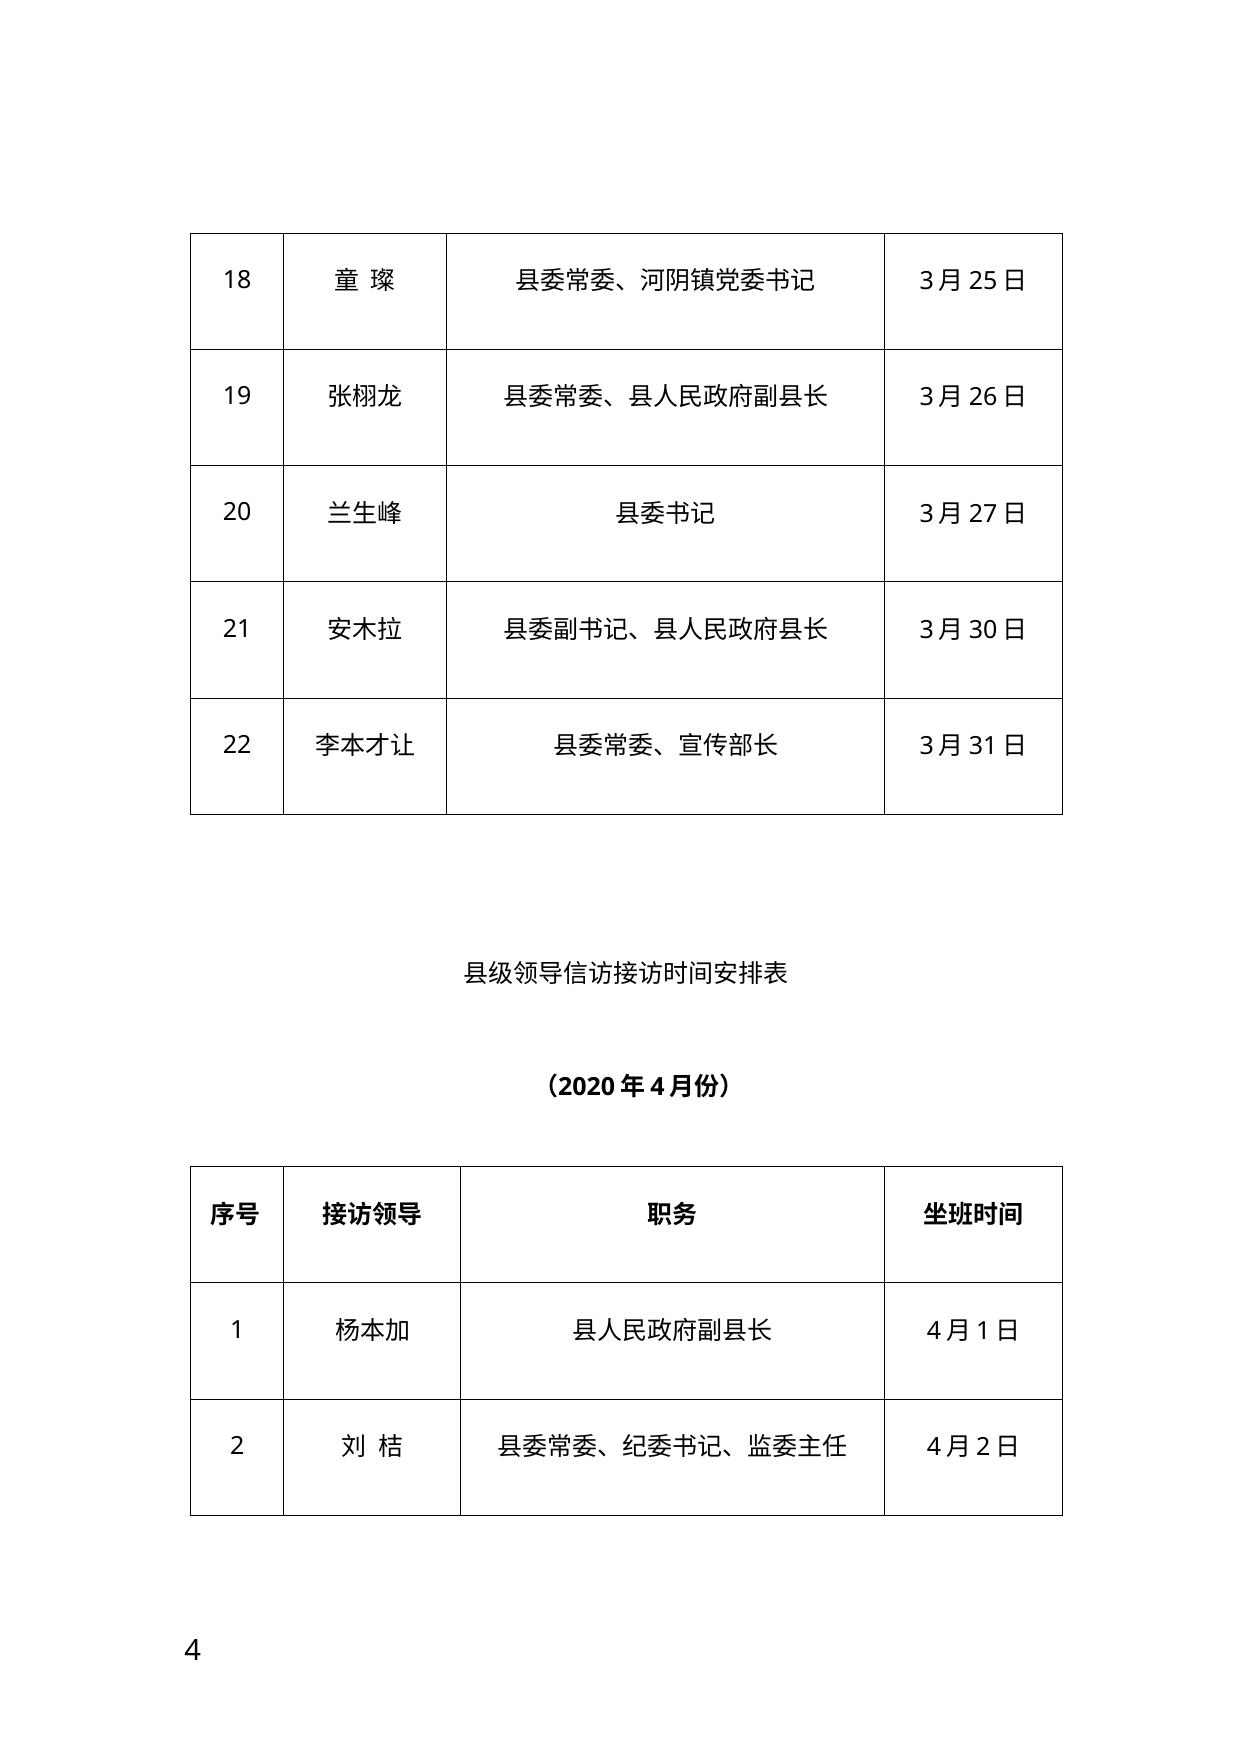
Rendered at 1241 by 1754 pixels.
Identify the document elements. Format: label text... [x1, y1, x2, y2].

table_cell 兰生峰 [284, 466, 446, 581]
table_cell 19 [191, 350, 283, 465]
table_cell 21 [191, 582, 283, 697]
table_cell 县委常委、宣传部长 [447, 699, 884, 813]
table_cell 3月27日 [885, 466, 1062, 581]
table_cell 20 [191, 466, 283, 581]
table_cell 李本才让 [284, 699, 446, 813]
table_header 接访领导 [284, 1167, 460, 1282]
table_cell 2 [191, 1400, 283, 1514]
table_header 职务 [461, 1167, 884, 1282]
table_cell 县委常委、河阴镇党委书记 [447, 234, 884, 349]
table_cell 3月25日 [885, 234, 1062, 349]
table_cell 张栩龙 [284, 350, 446, 465]
text （2020年4月份） [165, 1052, 1087, 1117]
table_cell 22 [191, 699, 283, 813]
table_cell 县委常委、县人民政府副县长 [447, 350, 884, 465]
table_cell 刘 桔 [284, 1400, 460, 1514]
table_cell 县委书记 [447, 466, 884, 581]
table_cell 安木拉 [284, 582, 446, 697]
table_cell 3月26日 [885, 350, 1062, 465]
table_cell 3月30日 [885, 582, 1062, 697]
table_header 序号 [191, 1167, 283, 1282]
table_cell 县人民政府副县长 [461, 1283, 884, 1398]
table_cell 童 璨 [284, 234, 446, 349]
table_cell 3月31日 [885, 699, 1062, 813]
table_cell 4月2日 [885, 1400, 1062, 1514]
table_cell 4月1日 [885, 1283, 1062, 1398]
table_header 坐班时间 [885, 1167, 1062, 1282]
text 县级领导信访接访时间安排表 [165, 939, 1087, 1004]
table_cell 杨本加 [284, 1283, 460, 1398]
table_cell 18 [191, 234, 283, 349]
table_cell 1 [191, 1283, 283, 1398]
table_cell 县委副书记、县人民政府县长 [447, 582, 884, 697]
table_cell 县委常委、纪委书记、监委主任 [461, 1400, 884, 1514]
